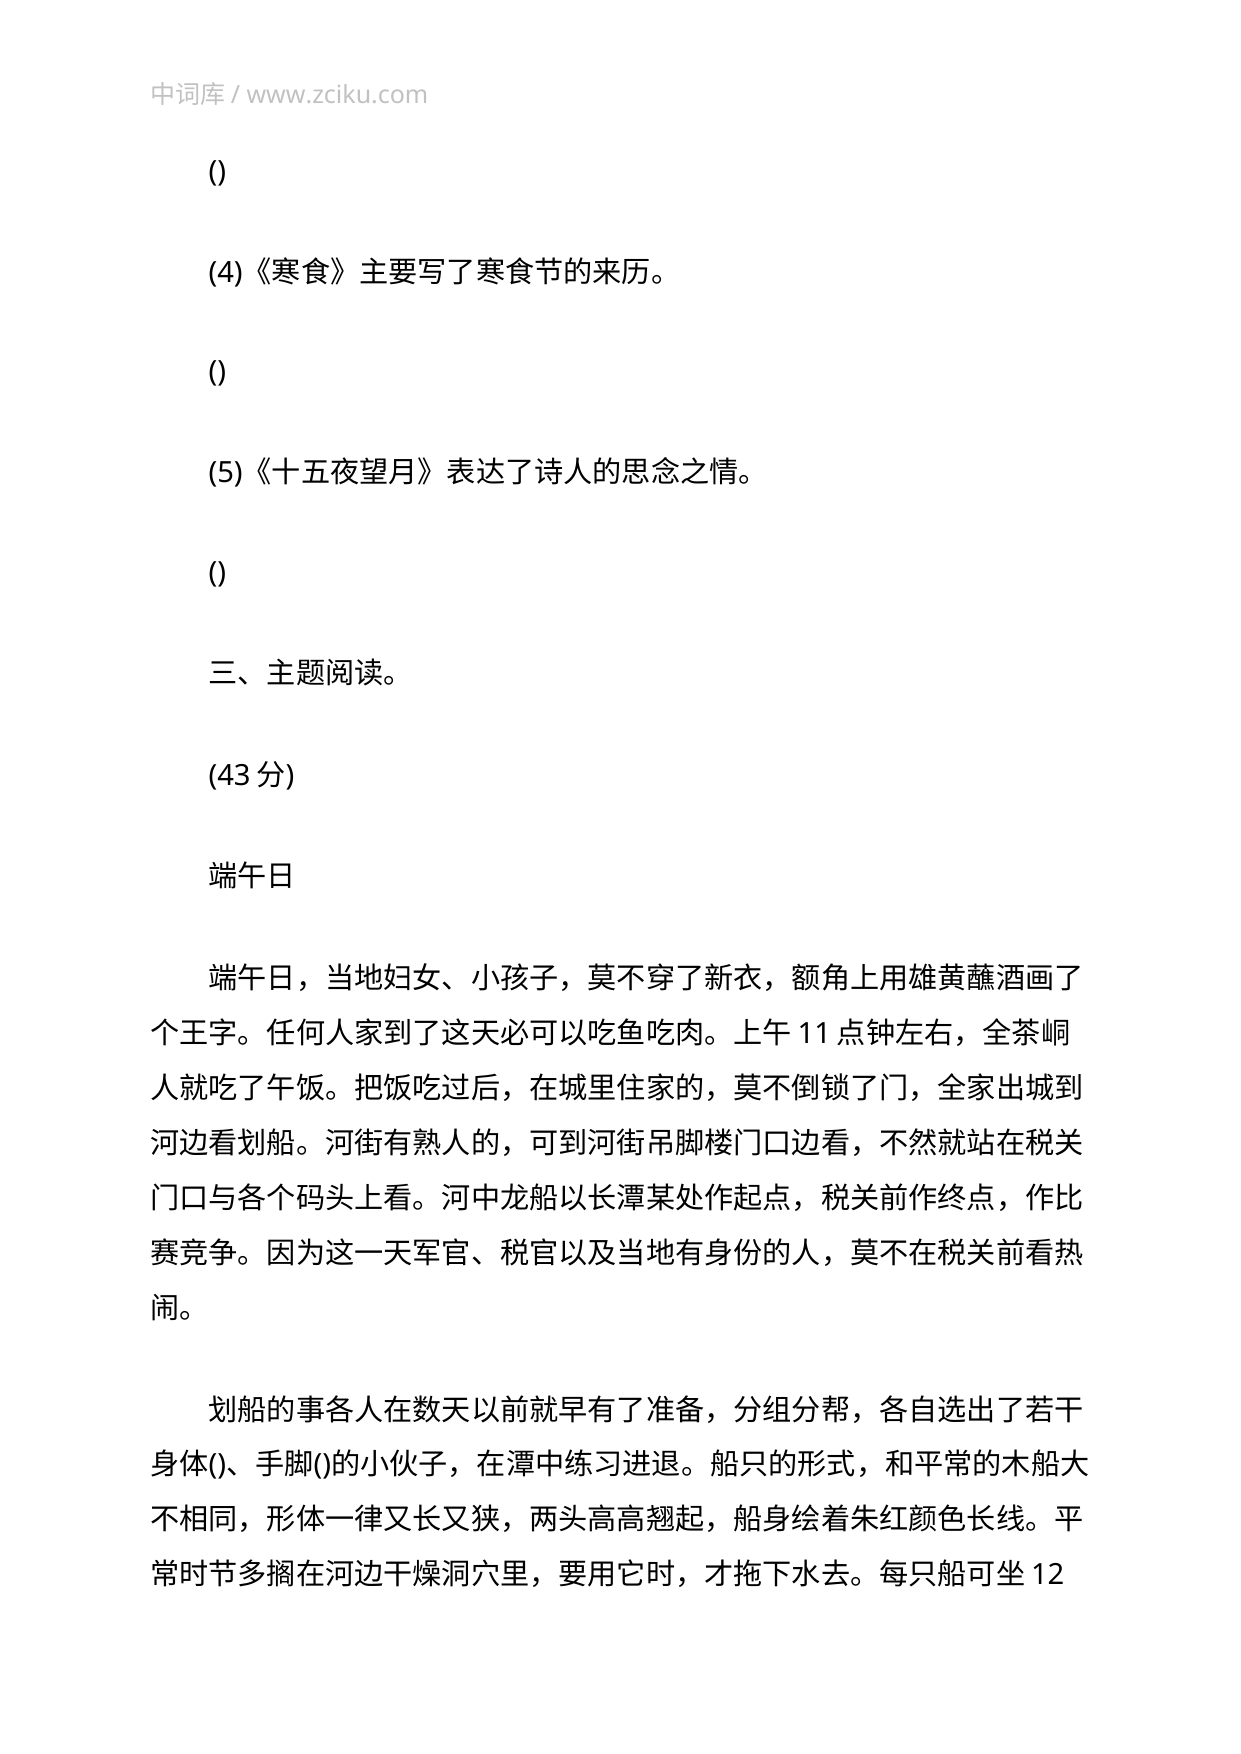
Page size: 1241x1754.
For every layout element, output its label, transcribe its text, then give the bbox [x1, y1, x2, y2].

text (43分) [150, 751, 1090, 793]
text (5)《十五夜望月》表达了诗人的思念之情。 [150, 449, 1090, 491]
text 端午日，当地妇女、小孩子，莫不穿了新衣，额角上用雄黄蘸酒画了个王字。任何人家到了这天必可以吃鱼吃肉。上午11点钟左右，全茶峒人就吃了午饭。把饭吃过后，在城里住家的，莫不倒锁了门，全家出城到河边看划船。河街有熟人的，可到河街吊脚楼门口边看，不然就站在税关门口与各个码头上看。河中龙船以长潭某处作起点，税关前作终点，作比赛竞争。因为这一天军官、税官以及当地有身份的人，莫不在税关前看热闹。 [150, 955, 1090, 1327]
text () [150, 150, 1090, 190]
text 端午日 [150, 853, 1090, 895]
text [150, 1386, 1090, 1593]
text 三、主题阅读。 [150, 649, 1090, 692]
text (4)《寒食》主要写了寒食节的来历。 [150, 248, 1090, 291]
text () [150, 551, 1090, 591]
text () [150, 350, 1090, 390]
